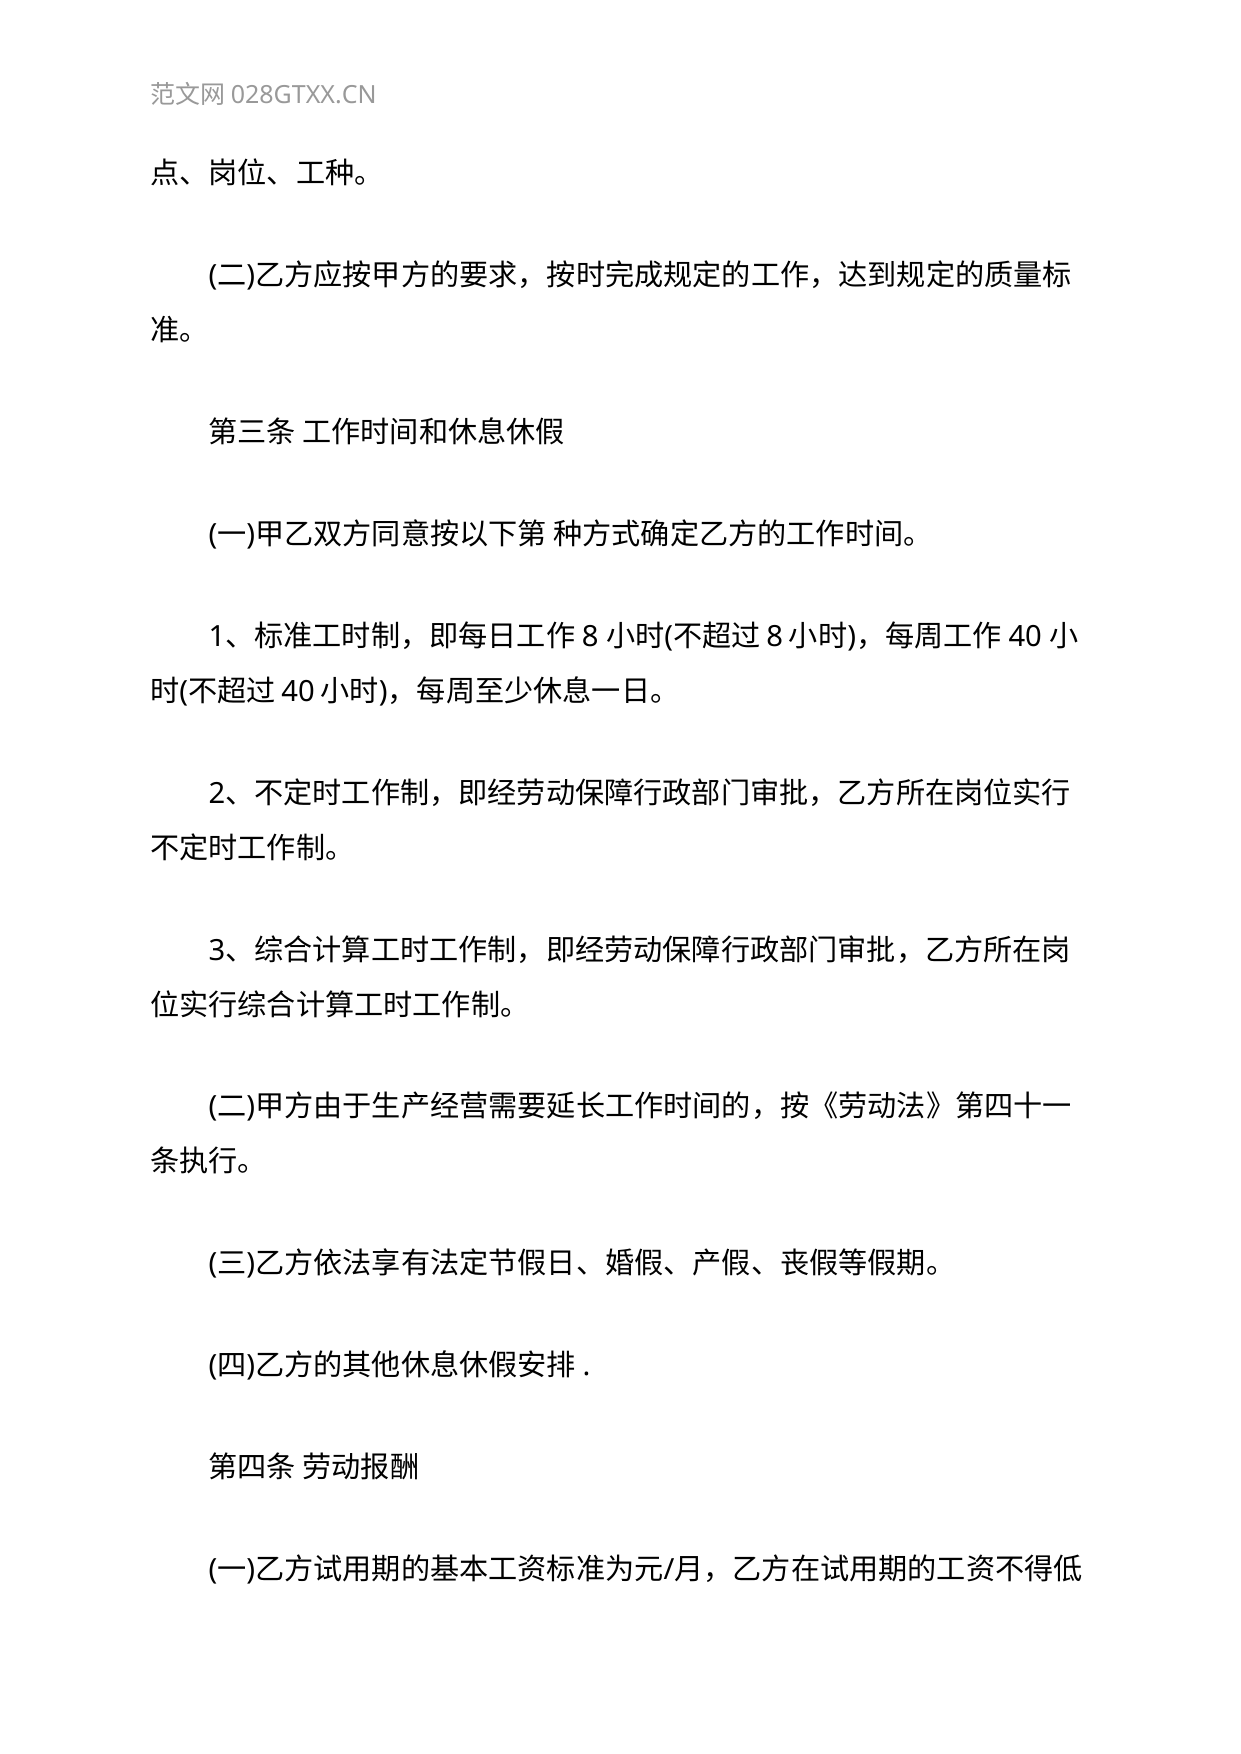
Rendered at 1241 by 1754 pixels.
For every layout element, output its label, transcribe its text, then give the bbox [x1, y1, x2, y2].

text 第三条 工作时间和休息休假 [150, 408, 1090, 451]
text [150, 1545, 1090, 1588]
text 2、不定时工作制，即经劳动保障行政部门审批，乙方所在岗位实行不定时工作制。 [150, 769, 1090, 867]
text (二)甲方由于生产经营需要延长工作时间的，按《劳动法》第四十一条执行。 [150, 1083, 1090, 1180]
text (二)乙方应按甲方的要求，按时完成规定的工作，达到规定的质量标准。 [150, 252, 1090, 349]
text 3、综合计算工时工作制，即经劳动保障行政部门审批，乙方所在岗位实行综合计算工时工作制。 [150, 926, 1090, 1023]
text (三)乙方依法享有法定节假日、婚假、产假、丧假等假期。 [150, 1239, 1090, 1282]
text (四)乙方的其他休息休假安排 . [150, 1342, 1090, 1384]
text (一)甲乙双方同意按以下第 种方式确定乙方的工作时间。 [150, 510, 1090, 553]
text 第四条 劳动报酬 [150, 1443, 1090, 1486]
text 1、标准工时制，即每日工作 8 小时(不超过8小时)，每周工作 40 小时(不超过40小时)，每周至少休息一日。 [150, 612, 1090, 710]
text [150, 150, 1090, 192]
